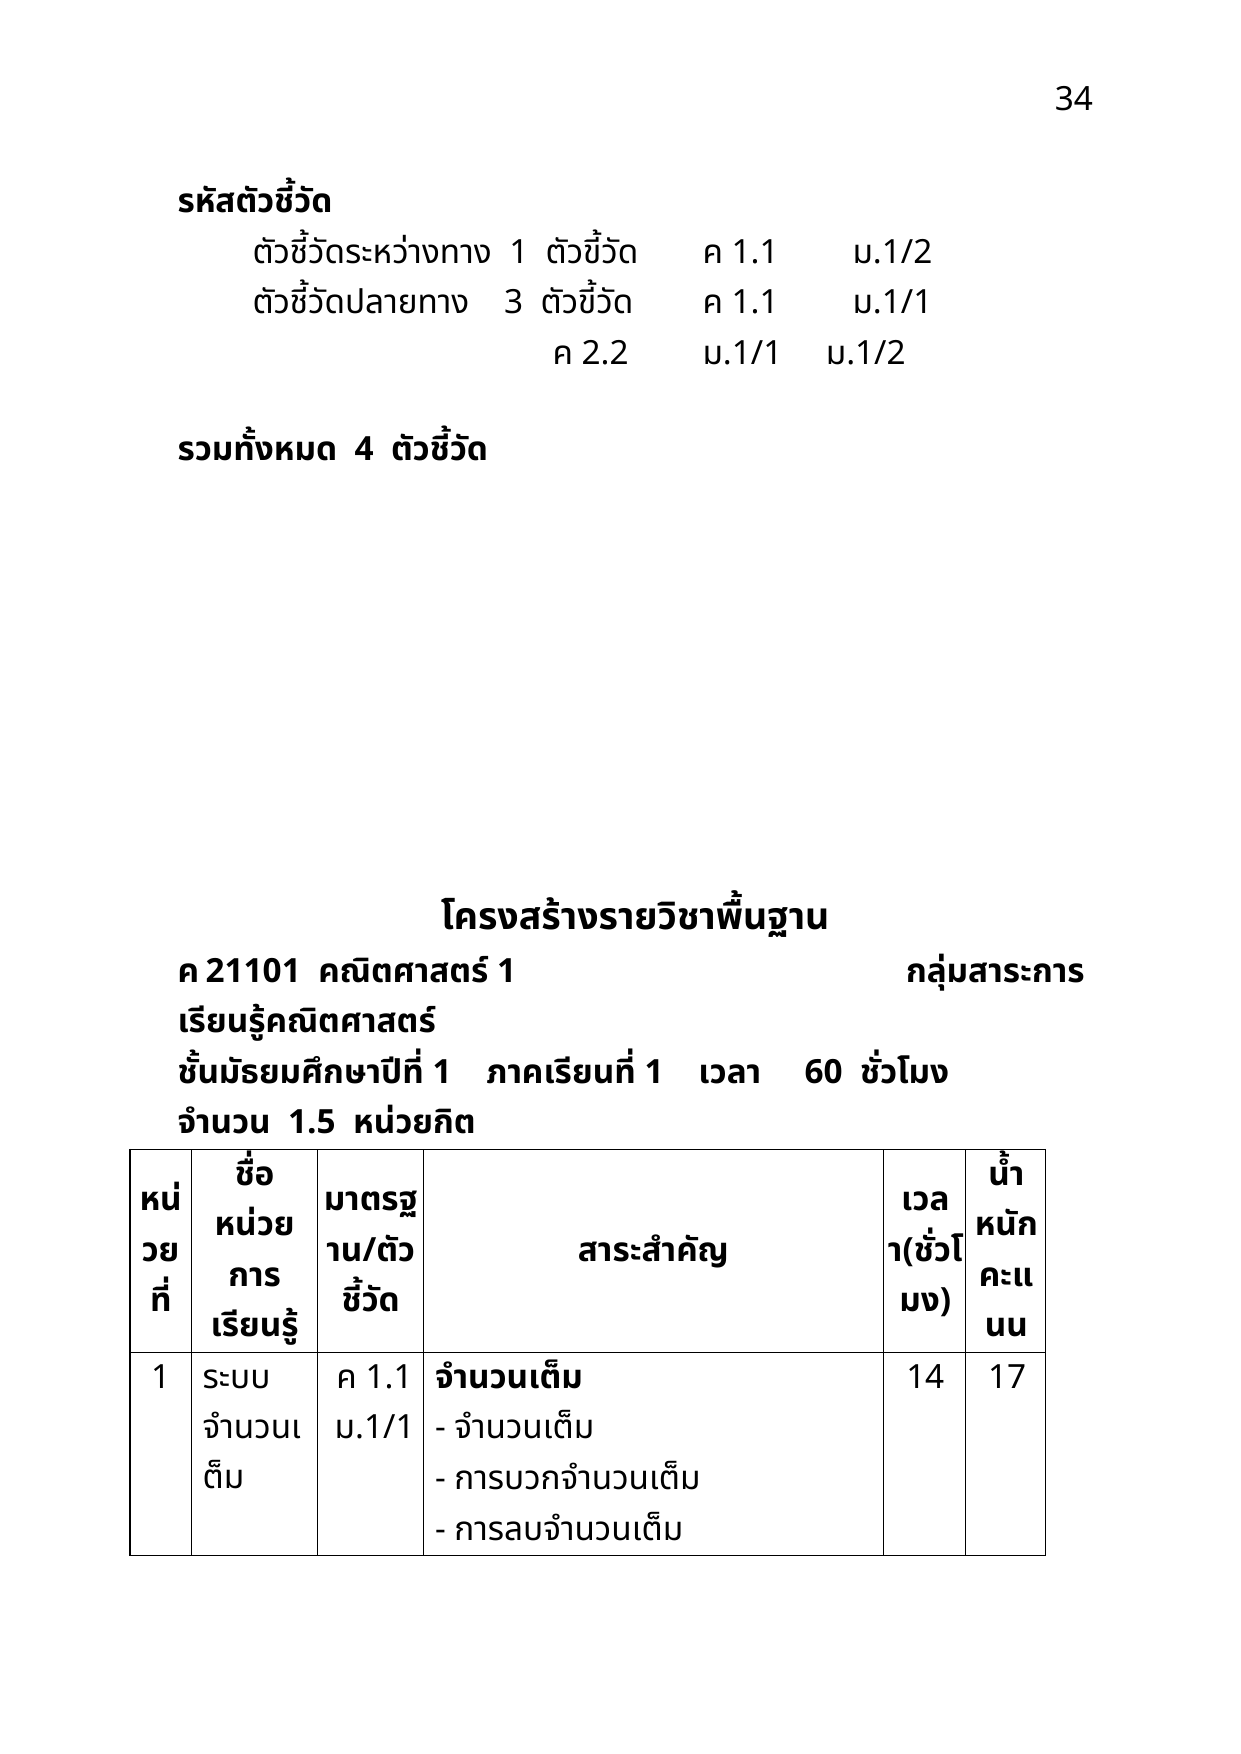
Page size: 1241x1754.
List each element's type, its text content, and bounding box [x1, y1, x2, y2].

table_header เวลา(ชั่วโมง) [884, 1150, 965, 1352]
table_header น้ำหนักคะแนน [966, 1150, 1045, 1352]
subtitle รหัสตัวชี้วัด [177, 177, 1092, 228]
table_header หน่วยที่ [131, 1150, 191, 1352]
subtitle รวมทั้งหมด 4 ตัวชี้วัด [177, 425, 1092, 476]
table_cell ค 1.1 ม.1/1 [318, 1353, 423, 1555]
table_cell ระบบจำนวนเต็ม [192, 1353, 317, 1555]
table_cell 1 [131, 1353, 191, 1555]
table_cell 17 [966, 1353, 1045, 1555]
table_header ชื่อหน่วยการเรียนรู้ [192, 1150, 317, 1352]
table_header มาตรฐาน/ตัวชี้วัด [318, 1150, 423, 1352]
subtitle ตัวชี้วัดปลายทาง 3 ตัวขี้วัด ค 1.1 ม.1/1 [177, 278, 1092, 329]
text โครงสร้างรายวิชาพื้นฐาน [177, 890, 1092, 947]
subtitle ชั้นมัธยมศึกษาปีที่ 1 ภาคเรียนที่ 1 เวลา 60 ชั่วโมง จำนวน 1.5 หน่วยกิต [177, 1048, 1092, 1149]
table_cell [424, 1353, 883, 1555]
subtitle ตัวชี้วัดระหว่างทาง 1 ตัวขี้วัด ค 1.1 ม.1/2 [177, 228, 1092, 278]
table_cell 14 [884, 1353, 965, 1555]
subtitle ค21101 คณิตศาสตร์ 1 กลุ่มสาระการเรียนรู้คณิตศาสตร์ [177, 947, 1092, 1048]
table_header สาระสำคัญ [424, 1150, 883, 1352]
subtitle ค 2.2 ม.1/1 ม.1/2 [477, 329, 1092, 379]
